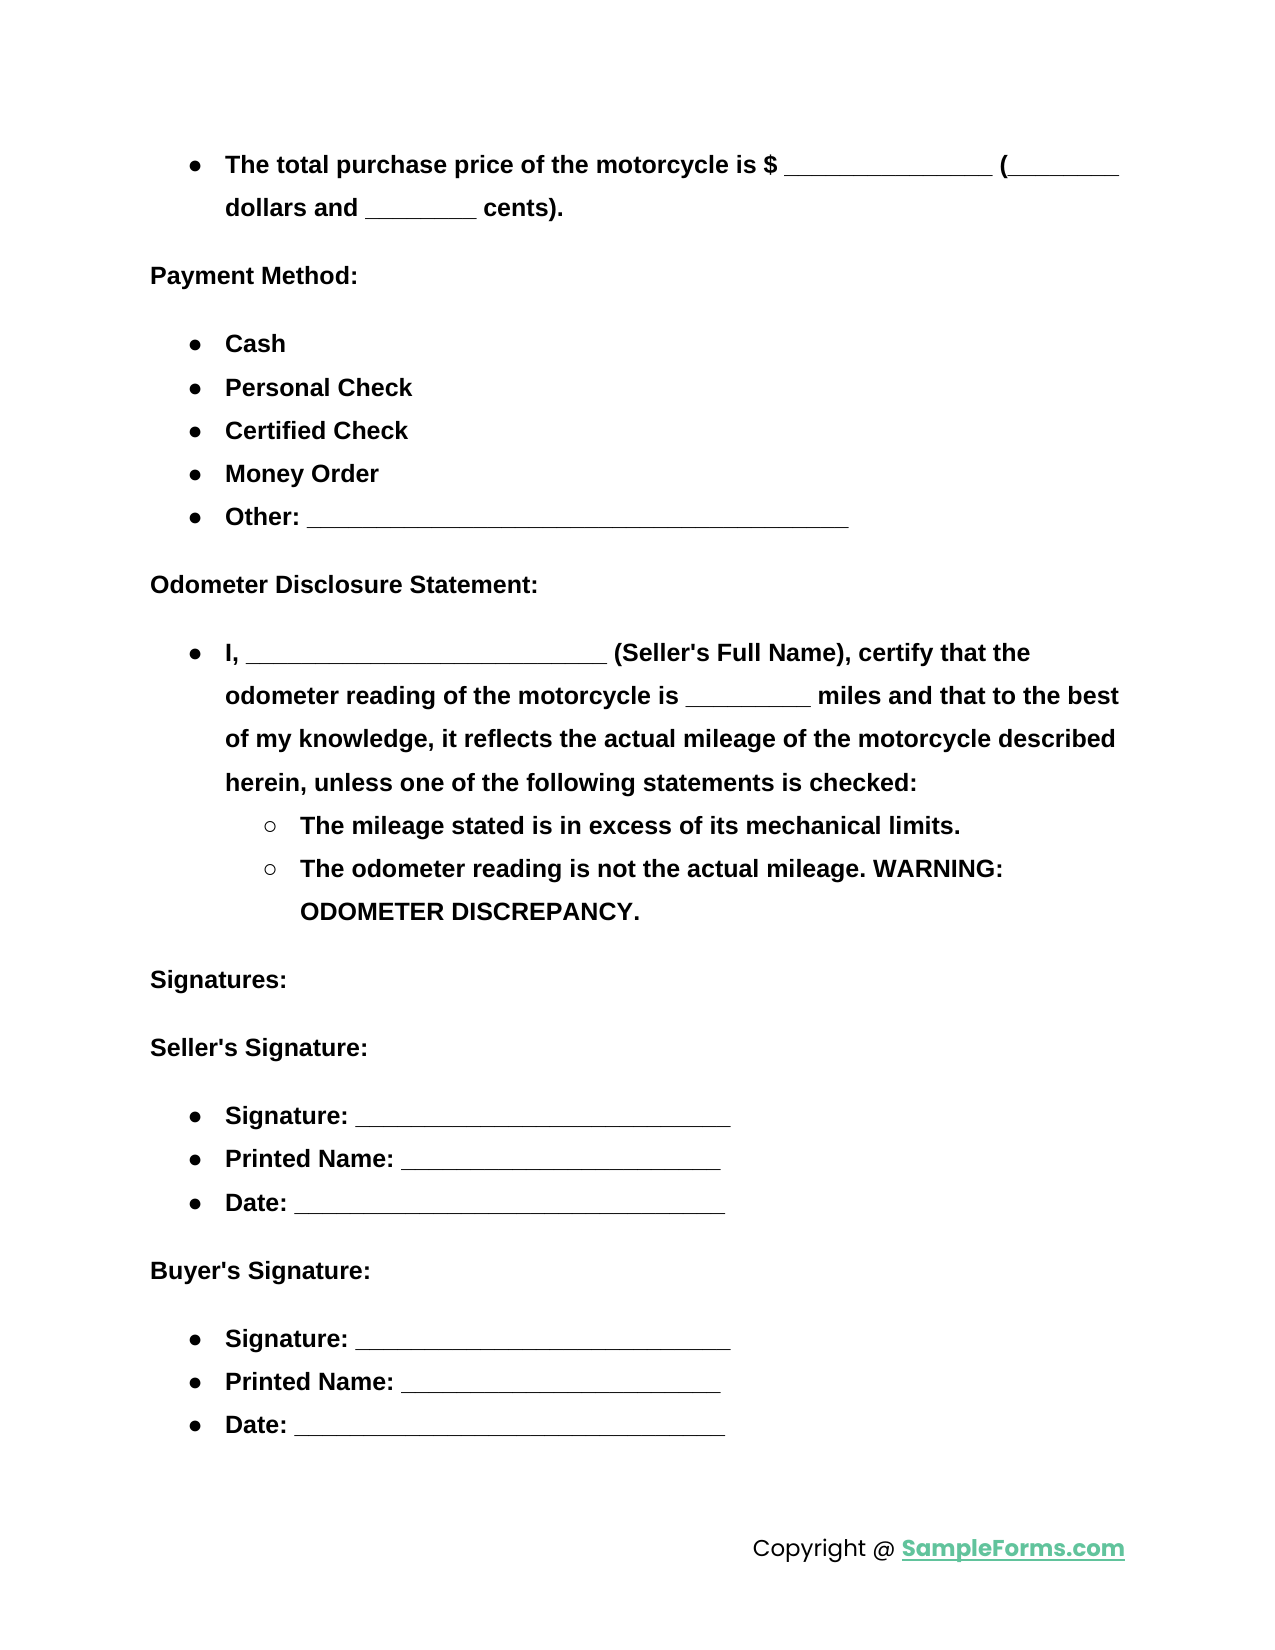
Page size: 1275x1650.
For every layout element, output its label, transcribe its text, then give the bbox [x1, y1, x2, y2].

list Money Order [187, 459, 1125, 487]
list Other: _______________________________________ [187, 502, 1125, 531]
text Odometer Disclosure Statement: [150, 570, 1125, 599]
list The total purchase price of the motorcycle is $ _______________ (________ dollars and ________ cents). [187, 150, 1125, 222]
list Printed Name: _______________________ [187, 1144, 1125, 1173]
list I, __________________________ (Seller's Full Name), certify that the odometer reading of the motorcycle is _________ miles and that to the best of my knowledge, it reflects the actual mileage of the motorcycle described herein, unless one of the following statements is checked: [187, 638, 1125, 796]
list Cash [187, 329, 1125, 358]
list The mileage stated is in excess of its mechanical limits. [262, 811, 1125, 839]
text Signatures: [150, 965, 1125, 994]
text Payment Method: [150, 261, 1125, 290]
list Date: _______________________________ [187, 1410, 1125, 1439]
list The odometer reading is not the actual mileage. WARNING: ODOMETER DISCREPANCY. [262, 854, 1125, 926]
text Buyer's Signature: [150, 1256, 1125, 1284]
list Printed Name: _______________________ [187, 1367, 1125, 1396]
list Personal Check [187, 372, 1125, 401]
list Signature: ___________________________ [187, 1324, 1125, 1352]
list Date: _______________________________ [187, 1187, 1125, 1216]
list Signature: ___________________________ [187, 1101, 1125, 1130]
list Certified Check [187, 416, 1125, 444]
text Seller's Signature: [150, 1033, 1125, 1062]
